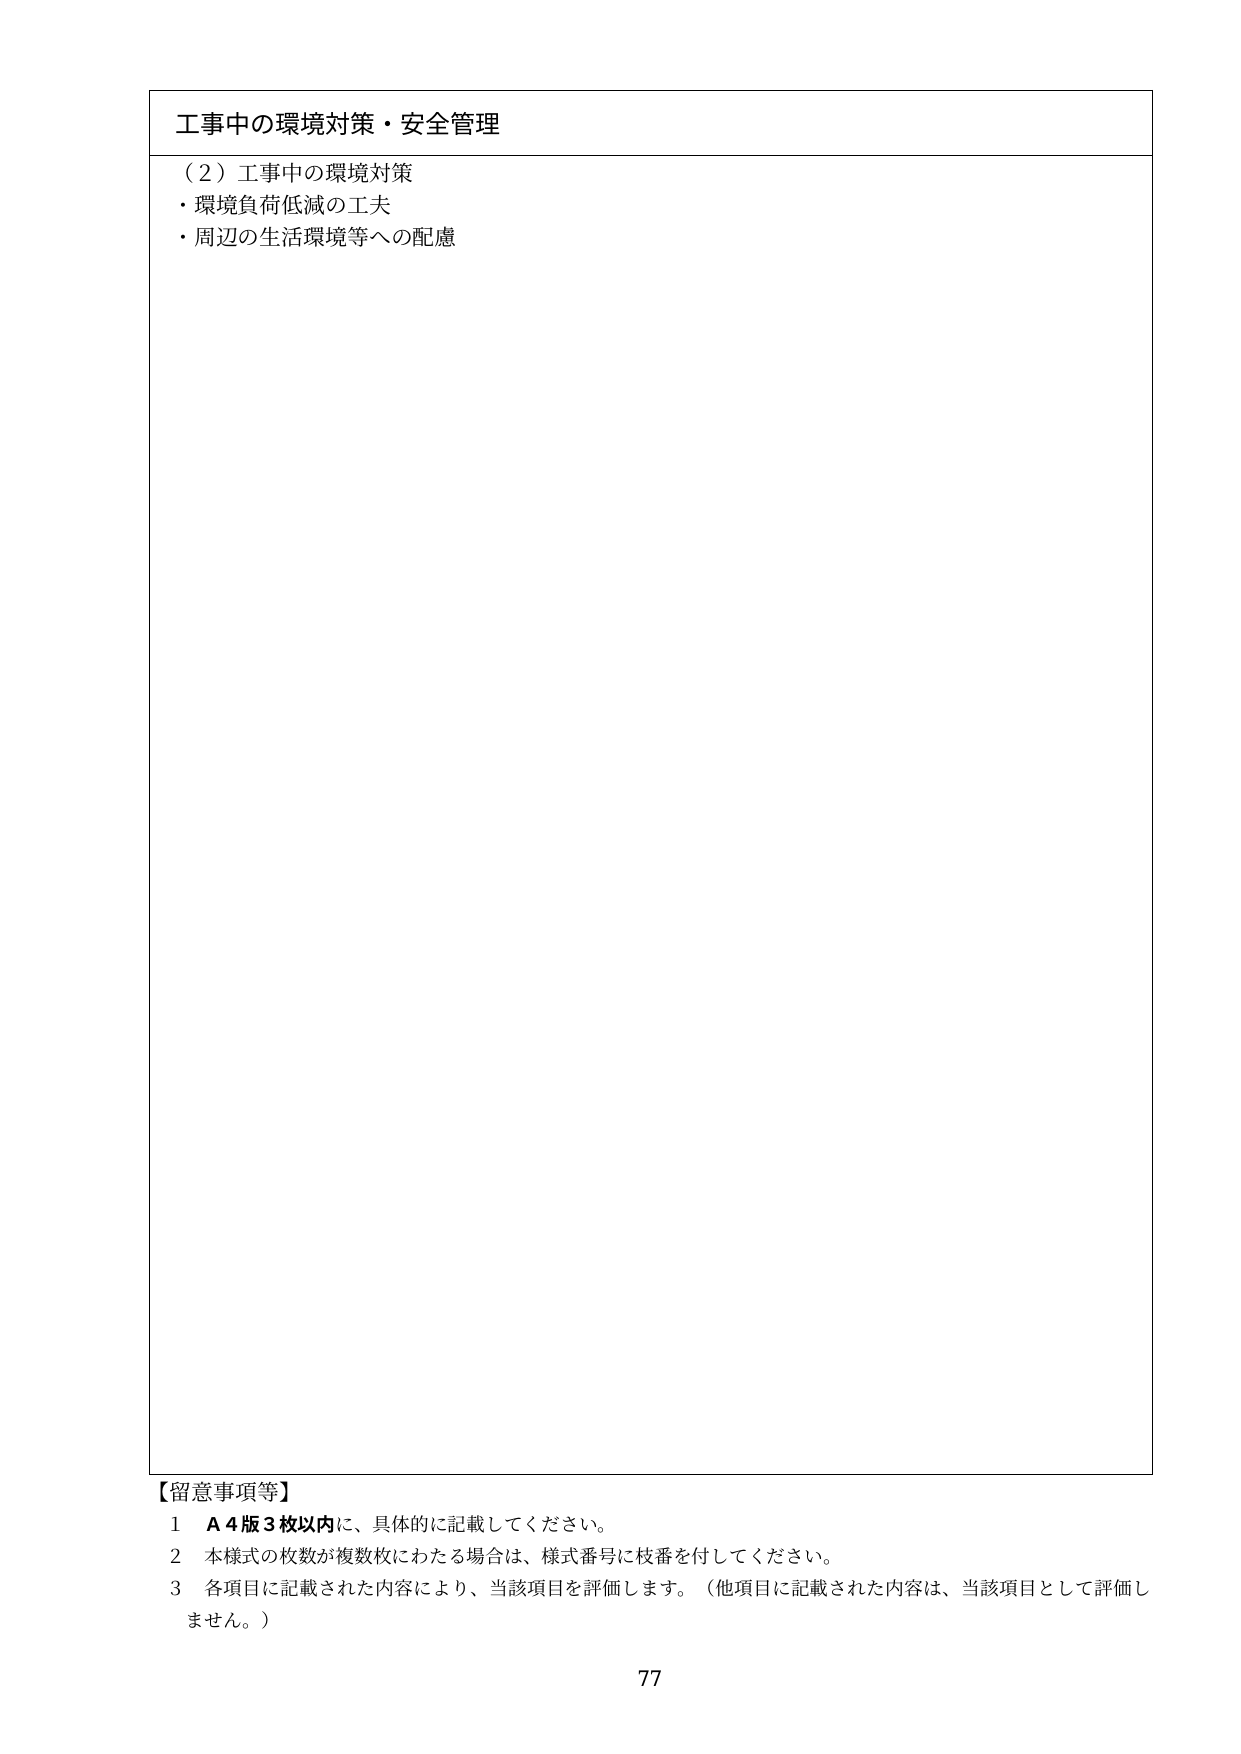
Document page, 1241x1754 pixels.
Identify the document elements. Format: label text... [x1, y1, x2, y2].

text ２ 本様式の枚数が複数枚にわたる場合は、様式番号に枝番を付してください。 [167, 1539, 1152, 1571]
table_cell （２）工事中の環境対策 ・環境負荷低減の工夫 ・周辺の生活環境等への配慮 [150, 156, 1152, 1474]
text ３ 各項目に記載された内容により、当該項目を評価します。（他項目に記載された内容は、当該項目として評価しません。） [167, 1571, 1152, 1636]
text １ Ａ４版３枚以内に、具体的に記載してください。 [148, 1507, 1152, 1539]
table_header 工事中の環境対策・安全管理 [150, 91, 1152, 155]
text 【留意事項等】 [148, 1475, 1152, 1507]
